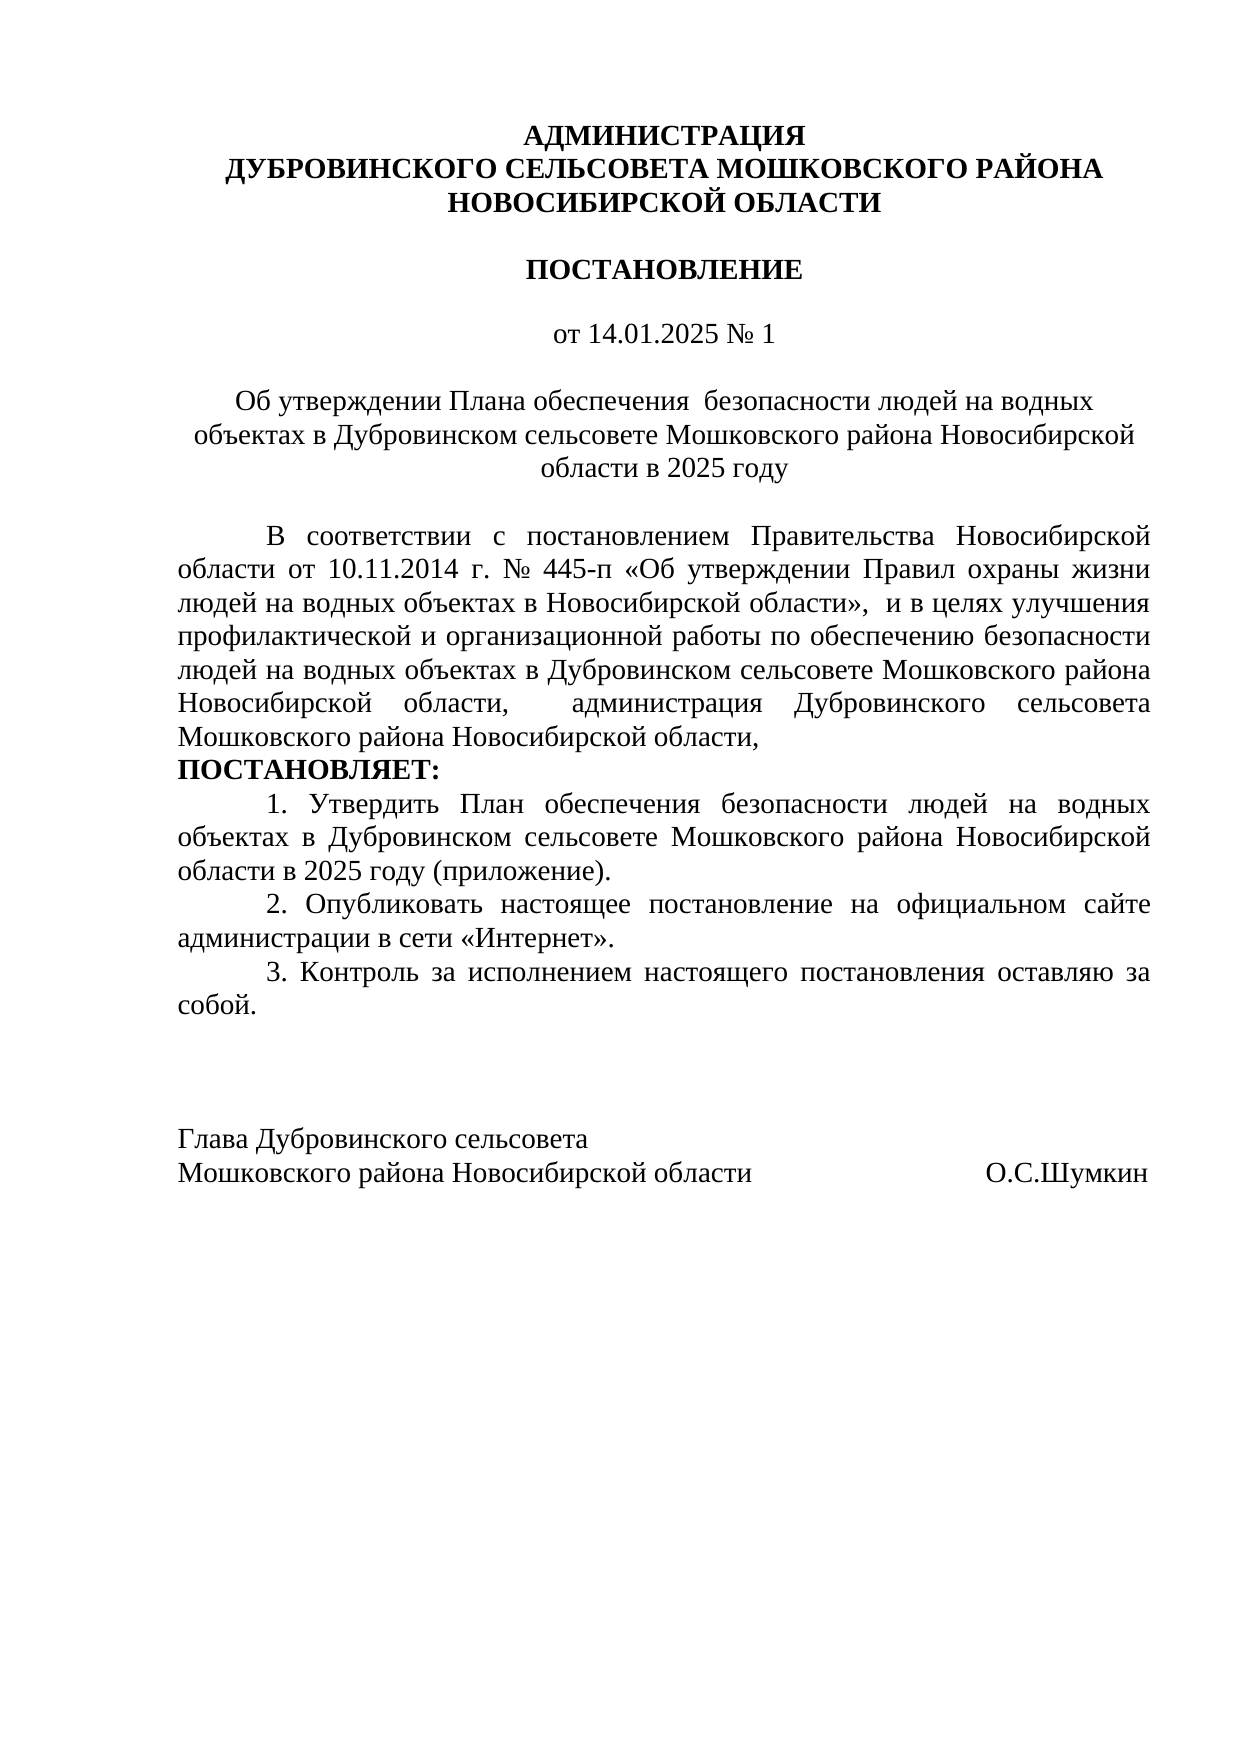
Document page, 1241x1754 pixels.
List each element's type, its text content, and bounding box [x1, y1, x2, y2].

text ПОСТАНОВЛЕНИЕ [177, 252, 1152, 286]
text ДУБРОВИНСКОГО СЕЛЬСОВЕТА МОШКОВСКОГО РАЙОНА [177, 152, 1152, 185]
text 3. Контроль за исполнением настоящего постановления оставляю за собой. [177, 954, 1152, 1021]
text ПОСТАНОВЛЯЕТ: [177, 752, 1152, 786]
text Об утверждении Плана обеспечения безопасности людей на водных объектах в Дубровинском сельсовете Мошковского района Новосибирской области в 2025 году [177, 383, 1152, 484]
text НОВОСИБИРСКОЙ ОБЛАСТИ [177, 185, 1152, 219]
text от 14.01.2025 № 1 [177, 316, 1152, 350]
text В соответствии с постановлением Правительства Новосибирской области от 10.11.2014 г. № 445-п «Об утверждении Правил охраны жизни людей на водных объектах в Новосибирской области», и в целях улучшения профилактической и организационной работы по обеспечению безопасности людей на водных объектах в Дубровинском сельсовете Мошковского района Новосибирской области, администрация Дубровинского сельсовета Мошковского района Новосибирской области, [177, 518, 1152, 752]
text 2. Опубликовать настоящее постановление на официальном сайте администрации в сети «Интернет». [177, 887, 1152, 954]
text 1. Утвердить План обеспечения безопасности людей на водных объектах в Дубровинском сельсовете Мошковского района Новосибирской области в 2025 году (приложение). [177, 786, 1152, 887]
text Глава Дубровинского сельсовета [177, 1121, 1152, 1155]
text Мошковского района Новосибирской области О.С.Шумкин [177, 1155, 1152, 1188]
text АДМИНИСТРАЦИЯ [177, 118, 1152, 152]
